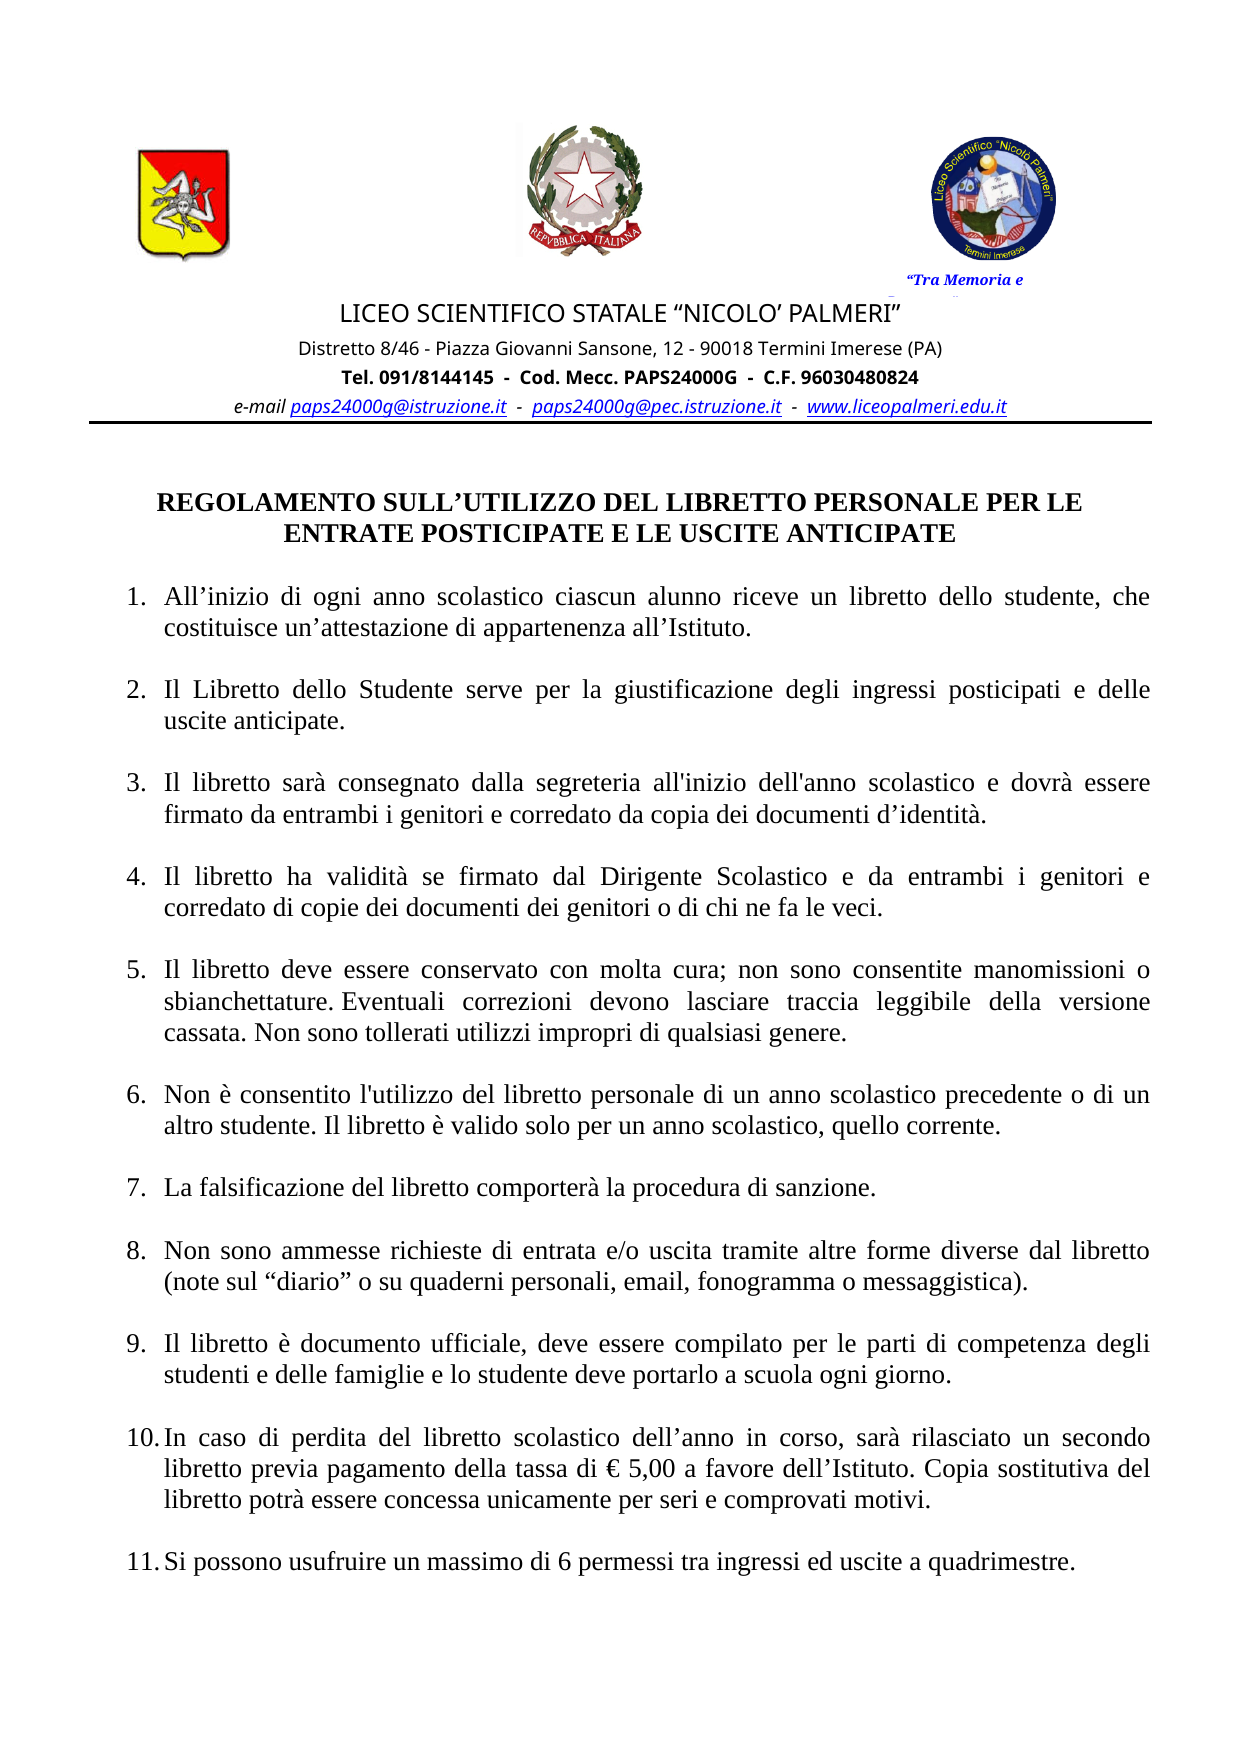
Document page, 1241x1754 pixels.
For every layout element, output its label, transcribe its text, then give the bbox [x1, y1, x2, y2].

text LICEO SCIENTIFICO STATALE “NICOLO’ PALMERI” [89, 296, 1152, 330]
list Non è consentito l'utilizzo del libretto personale di un anno scolastico precedente o di un altro studente. Il libretto è valido solo per un anno scolastico, quello corrente. [126, 1078, 1152, 1140]
text REGOLAMENTO SULL’UTILIZZO DEL LIBRETTO PERSONALE PER LE ENTRATE POSTICIPATE E LE USCITE ANTICIPATE [89, 486, 1152, 548]
list Il libretto deve essere conservato con molta cura; non sono consentite manomissioni o sbianchettature. Eventuali correzioni devono lasciare traccia leggibile della versione cassata. Non sono tollerati utilizzi impropri di qualsiasi genere. [126, 953, 1152, 1047]
picture [135, 147, 231, 263]
list La falsificazione del libretto comporterà la procedura di sanzione. [126, 1171, 1152, 1203]
picture [931, 136, 1056, 259]
list Il libretto è documento ufficiale, deve essere compilato per le parti di competenza degli studenti e delle famiglie e lo studente deve portarlo a scuola ogni giorno. [126, 1327, 1152, 1389]
list Il libretto ha validità se firmato dal Dirigente Scolastico e da entrambi i genitori e corredato di copie dei documenti dei genitori o di chi ne fa le veci. [126, 860, 1152, 922]
list Il Libretto dello Studente serve per la giustificazione degli ingressi posticipati e delle uscite anticipate. [126, 673, 1152, 735]
text Distretto 8/46 - Piazza Giovanni Sansone, 12 - 90018 Termini Imerese (PA) [89, 335, 1152, 361]
list In caso di perdita del libretto scolastico dell’anno in corso, sarà rilasciato un secondo libretto previa pagamento della tassa di € 5,00 a favore dell’Istituto. Copia sostitutiva del libretto potrà essere concessa unicamente per seri e comprovati motivi. [126, 1421, 1152, 1514]
list Si possono usufruire un massimo di 6 permessi tra ingressi ed uscite a quadrimestre. [126, 1545, 1152, 1576]
text e-mail paps24000g@istruzione.it - paps24000g@pec.istruzione.it - www.liceopalmeri.edu.it [89, 394, 1152, 421]
list All’inizio di ogni anno scolastico ciascun alunno riceve un libretto dello studente, che costituisce un’attestazione di appartenenza all’Istituto. [126, 580, 1152, 642]
list Non sono ammesse richieste di entrata e/o uscita tramite altre forme diverse dal libretto (note sul “diario” o su quaderni personali, email, fonogramma o messaggistica). [126, 1234, 1152, 1296]
subtitle Tel. 091/8144145 - Cod. Mecc. PAPS24000G - C.F. 96030480824 [89, 364, 1152, 390]
picture [514, 118, 655, 263]
list Il libretto sarà consegnato dalla segreteria all'inizio dell'anno scolastico e dovrà essere firmato da entrambi i genitori e corredato da copia dei documenti d’identità. [126, 767, 1152, 829]
